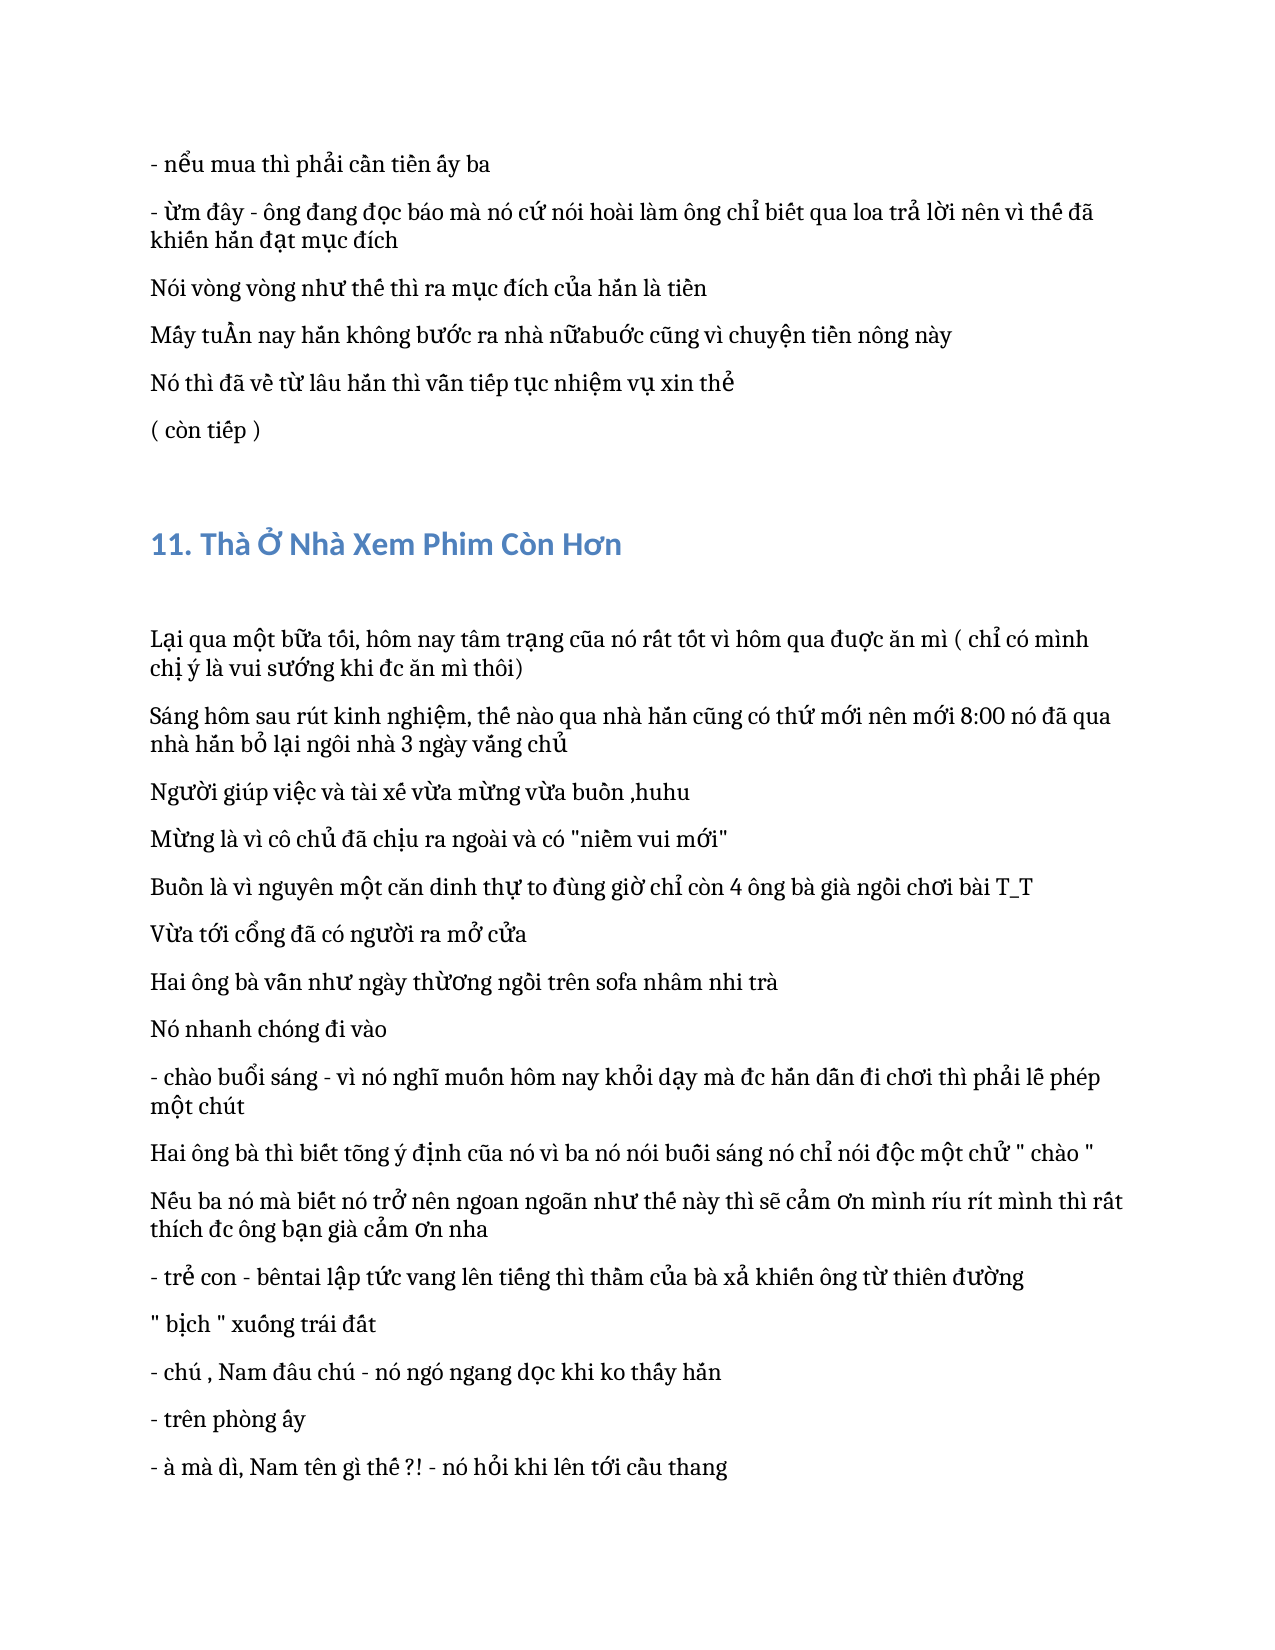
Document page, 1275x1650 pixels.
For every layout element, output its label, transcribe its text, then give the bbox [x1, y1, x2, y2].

text Hai ông bà thì biết tõng ý định cũa nó vì ba nó nói buỗi sáng nó chỉ nói độc một chử " chào " [150, 1139, 1125, 1168]
text - nểu mua thì phải cần tiền ấy ba [150, 150, 1125, 179]
text - ừm đây - ông đang đọc báo mà nó cứ nói hoài làm ông chỉ biết qua loa trả lời nên vì thế đã khiến hắn đạt mục đích [150, 197, 1125, 255]
subtitle 11. Thà Ở Nhà Xem Phim Còn Hơn [150, 523, 1125, 564]
text Mừng là vì cô chủ đã chịu ra ngoài và có "niềm vui mới" [150, 825, 1125, 854]
text - chú , Nam đâu chú - nó ngó ngang dọc khi ko thấy hắn [150, 1358, 1125, 1387]
text Lại qua một bữa tối, hôm nay tâm trạng cũa nó rất tốt vì hôm qua đuợc ăn mì ( chỉ có mình chị ý là vui sướng khi đc ăn mì thôi) [150, 568, 1125, 683]
text Buồn là vì nguyên một căn dinh thự to đùng giờ chỉ còn 4 ông bà già ngồi chơi bài T_T [150, 873, 1125, 902]
text - trẻ con - bêntai lập tức vang lên tiếng thì thầm của bà xả khiến ông từ thiên đường [150, 1263, 1125, 1292]
text Mấy tuẦn nay hắn không bước ra nhà nữabuớc cũng vì chuyện tiền nông này [150, 321, 1125, 350]
text - chào buổi sáng - vì nó nghĩ muốn hôm nay khỏi dạy mà đc hắn dẫn đi chơi thì phải lễ phép một chút [150, 1063, 1125, 1120]
text Vừa tới cổng đã có người ra mở cửa [150, 920, 1125, 949]
text Hai ông bà vẫn như ngày thừơng ngồi trên sofa nhâm nhi trà [150, 968, 1125, 997]
text Người giúp việc và tài xế vừa mừng vừa buồn ,huhu [150, 778, 1125, 807]
text - trên phòng ấy [150, 1405, 1125, 1434]
text Nó thì đã về từ lâu hắn thì vẫn tiếp tục nhiệm vụ xin thẻ [150, 369, 1125, 397]
text - à mà dì, Nam tên gì thế ?! - nó hỏi khi lên tới cầu thang [150, 1453, 1125, 1482]
text Nếu ba nó mà biết nó trở nên ngoan ngoãn như thế này thì sẽ cảm ơn mình ríu rít mình thì rất thích đc ông bạn già cảm ơn nha [150, 1187, 1125, 1244]
text Sáng hôm sau rút kinh nghiệm, thế nào qua nhà hắn cũng có thứ mới nên mới 8:00 nó đã qua nhà hắn bỏ lại ngôi nhà 3 ngày vắng chủ [150, 702, 1125, 759]
text " bịch " xuống trái đất [150, 1310, 1125, 1339]
text Nó nhanh chóng đi vào [150, 1015, 1125, 1044]
text ( còn tiếp ) [150, 416, 1125, 502]
text Nói vòng vòng như thế thì ra mục đích của hắn là tiền [150, 274, 1125, 302]
